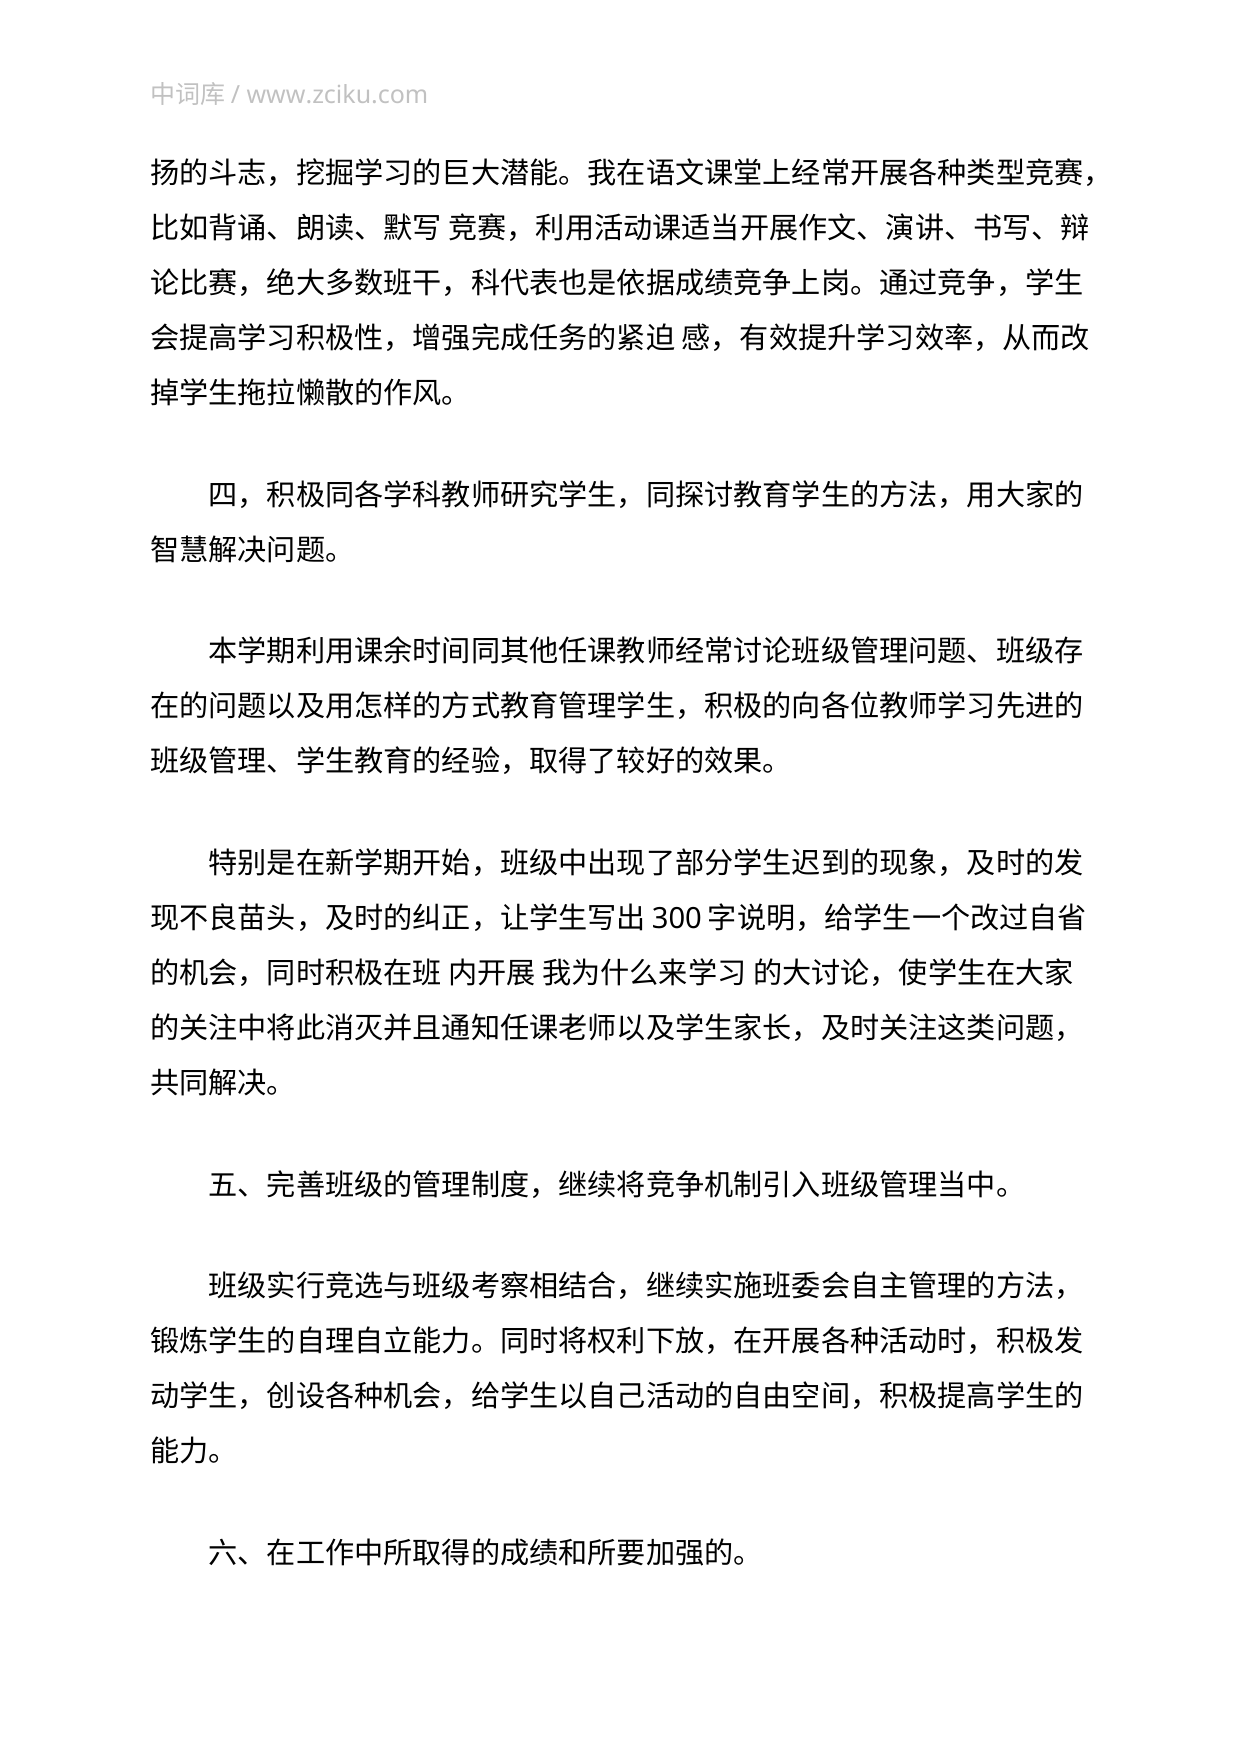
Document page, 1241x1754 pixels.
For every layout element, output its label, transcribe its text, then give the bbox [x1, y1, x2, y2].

text 四，积极同各学科教师研究学生，同探讨教育学生的方法，用大家的智慧解决问题。 [150, 471, 1090, 568]
text 特别是在新学期开始，班级中出现了部分学生迟到的现象，及时的发现不良苗头，及时的纠正，让学生写出300字说明，给学生一个改过自省的机会，同时积极在班 内开展 我为什么来学习 的大讨论，使学生在大家的关注中将此消灭并且通知任课老师以及学生家长，及时关注这类问题，共同解决。 [150, 839, 1090, 1102]
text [150, 150, 1090, 412]
text 五、完善班级的管理制度，继续将竞争机制引入班级管理当中。 [150, 1161, 1090, 1203]
text 班级实行竞选与班级考察相结合，继续实施班委会自主管理的方法，锻炼学生的自理自立能力。同时将权利下放，在开展各种活动时，积极发动学生，创设各种机会，给学生以自己活动的自由空间，积极提高学生的能力。 [150, 1263, 1090, 1470]
text 本学期利用课余时间同其他任课教师经常讨论班级管理问题、班级存在的问题以及用怎样的方式教育管理学生，积极的向各位教师学习先进的班级管理、学生教育的经验，取得了较好的效果。 [150, 628, 1090, 780]
text 六、在工作中所取得的成绩和所要加强的。 [150, 1529, 1090, 1572]
